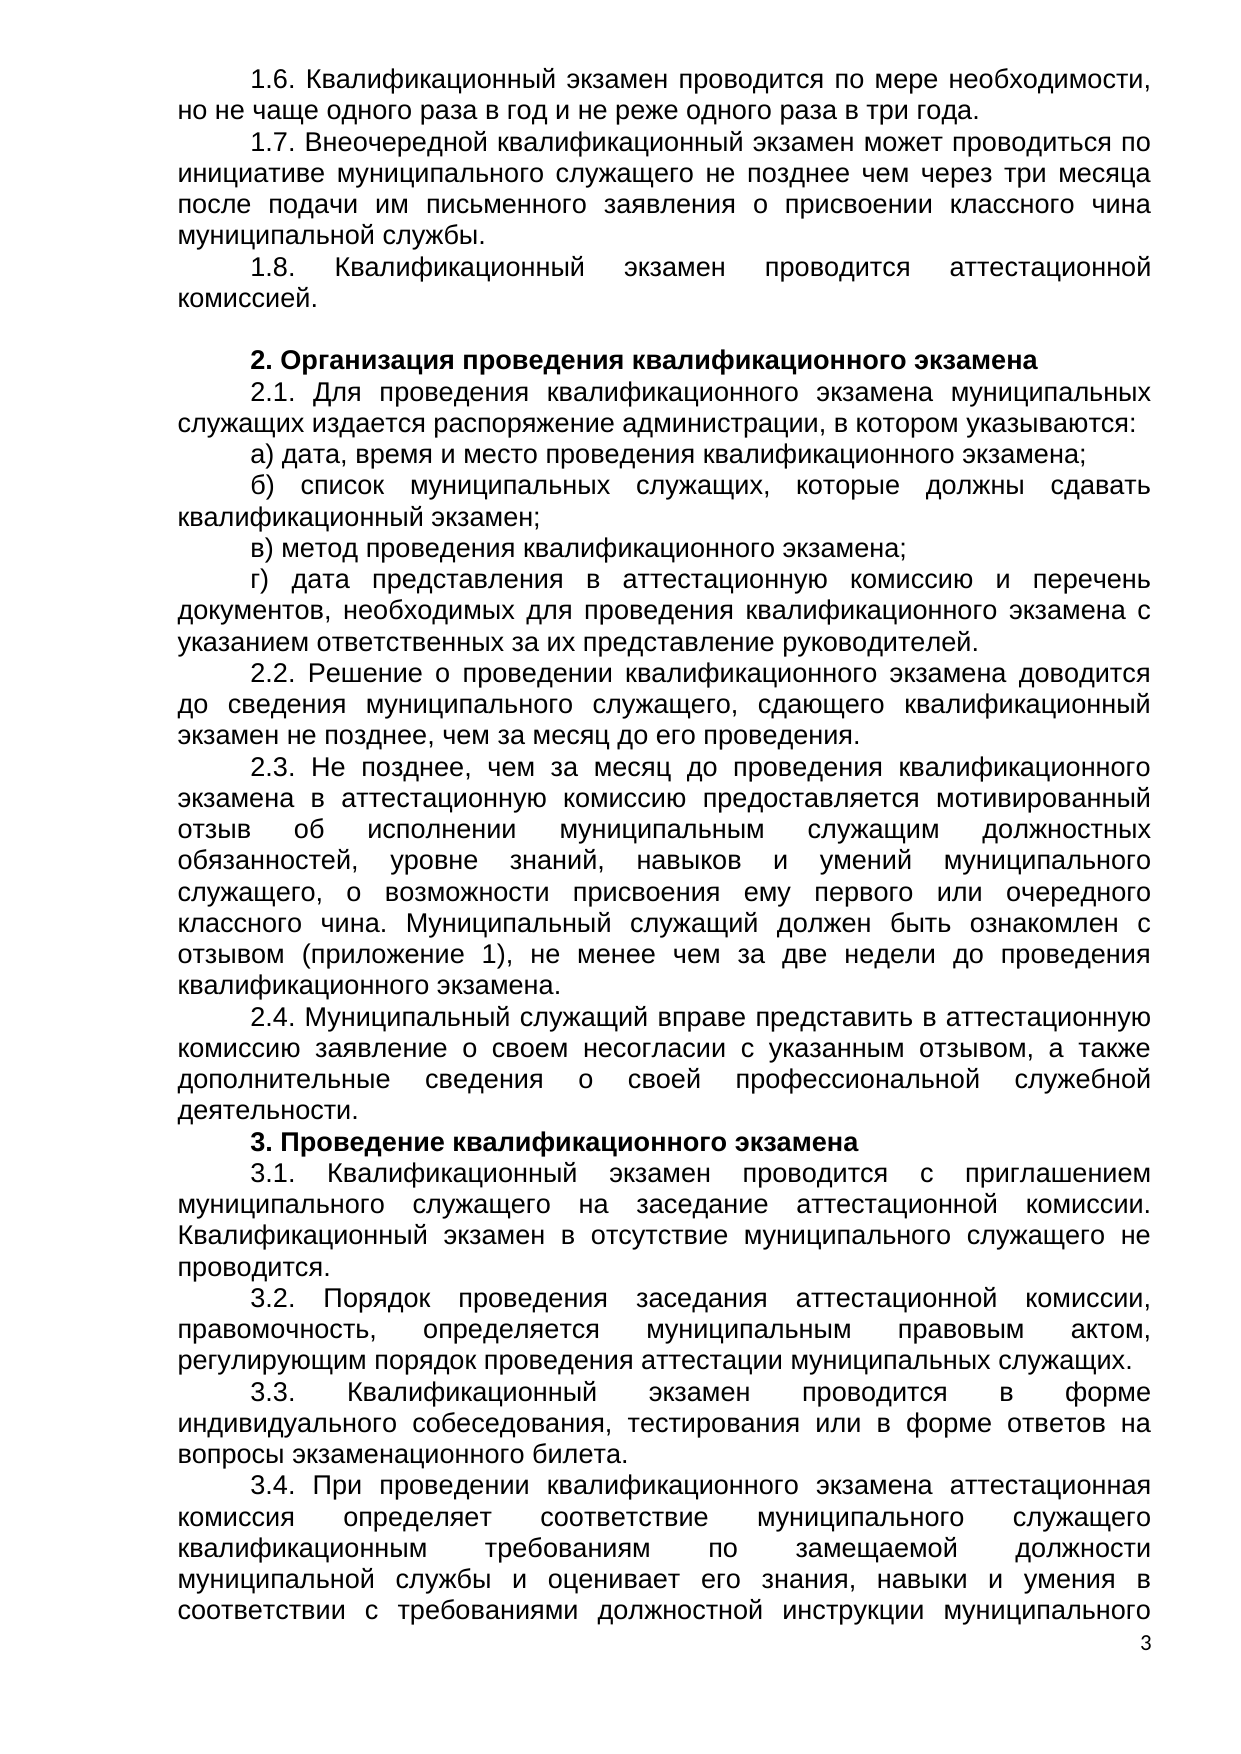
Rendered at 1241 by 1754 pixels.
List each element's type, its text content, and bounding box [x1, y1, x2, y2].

text 2. Организация проведения квалификационного экзамена [177, 344, 1152, 376]
text 3.3. Квалификационный экзамен проводится в форме индивидуального собеседования, тестирования или в форме ответов на вопросы экзаменационного билета. [177, 1376, 1152, 1469]
text 2.4. Муниципальный служащий вправе представить в аттестационную комиссию заявление о своем несогласии с указанным отзывом, а также дополнительные сведения о своей профессиональной служебной деятельности. [177, 1001, 1152, 1126]
text 3.2. Порядок проведения заседания аттестационной комиссии, правомочность, определяется муниципальным правовым актом, регулирующим порядок проведения аттестации муниципальных служащих. [177, 1282, 1152, 1376]
text 3.1. Квалификационный экзамен проводится с приглашением муниципального служащего на заседание аттестационной комиссии. Квалификационный экзамен в отсутствие муниципального служащего не проводится. [177, 1157, 1152, 1282]
text б) список муниципальных служащих, которые должны сдавать квалификационный экзамен; [177, 469, 1152, 532]
text а) дата, время и место проведения квалификационного экзамена; [177, 438, 1152, 469]
text в) метод проведения квалификационного экзамена; [177, 532, 1152, 563]
text 1.8. Квалификационный экзамен проводится аттестационной комиссией. [177, 251, 1152, 313]
text г) дата представления в аттестационную комиссию и перечень документов, необходимых для проведения квалификационного экзамена с указанием ответственных за их представление руководителей. [177, 563, 1152, 657]
text 2.3. Не позднее, чем за месяц до проведения квалификационного экзамена в аттестационную комиссию предоставляется мотивированный отзыв об исполнении муниципальным служащим должностных обязанностей, уровне знаний, навыков и умений муниципального служащего, о возможности присвоения ему первого или очередного классного чина. Муниципальный служащий должен быть ознакомлен с отзывом (приложение 1), не менее чем за две недели до проведения квалификационного экзамена. [177, 751, 1152, 1001]
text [177, 1469, 1152, 1626]
text 2.2. Решение о проведении квалификационного экзамена доводится до сведения муниципального служащего, сдающего квалификационный экзамен не позднее, чем за месяц до его проведения. [177, 657, 1152, 751]
text 2.1. Для проведения квалификационного экзамена муниципальных служащих издается распоряжение администрации, в котором указываются: [177, 376, 1152, 438]
text 1.7. Внеочередной квалификационный экзамен может проводиться по инициативе муниципального служащего не позднее чем через три месяца после подачи им письменного заявления о присвоении классного чина муниципальной службы. [177, 126, 1152, 251]
text 1.6. Квалификационный экзамен проводится по мере необходимости, но не чаще одного раза в год и не реже одного раза в три года. [177, 63, 1152, 126]
text 3. Проведение квалификационного экзамена [177, 1126, 1152, 1157]
